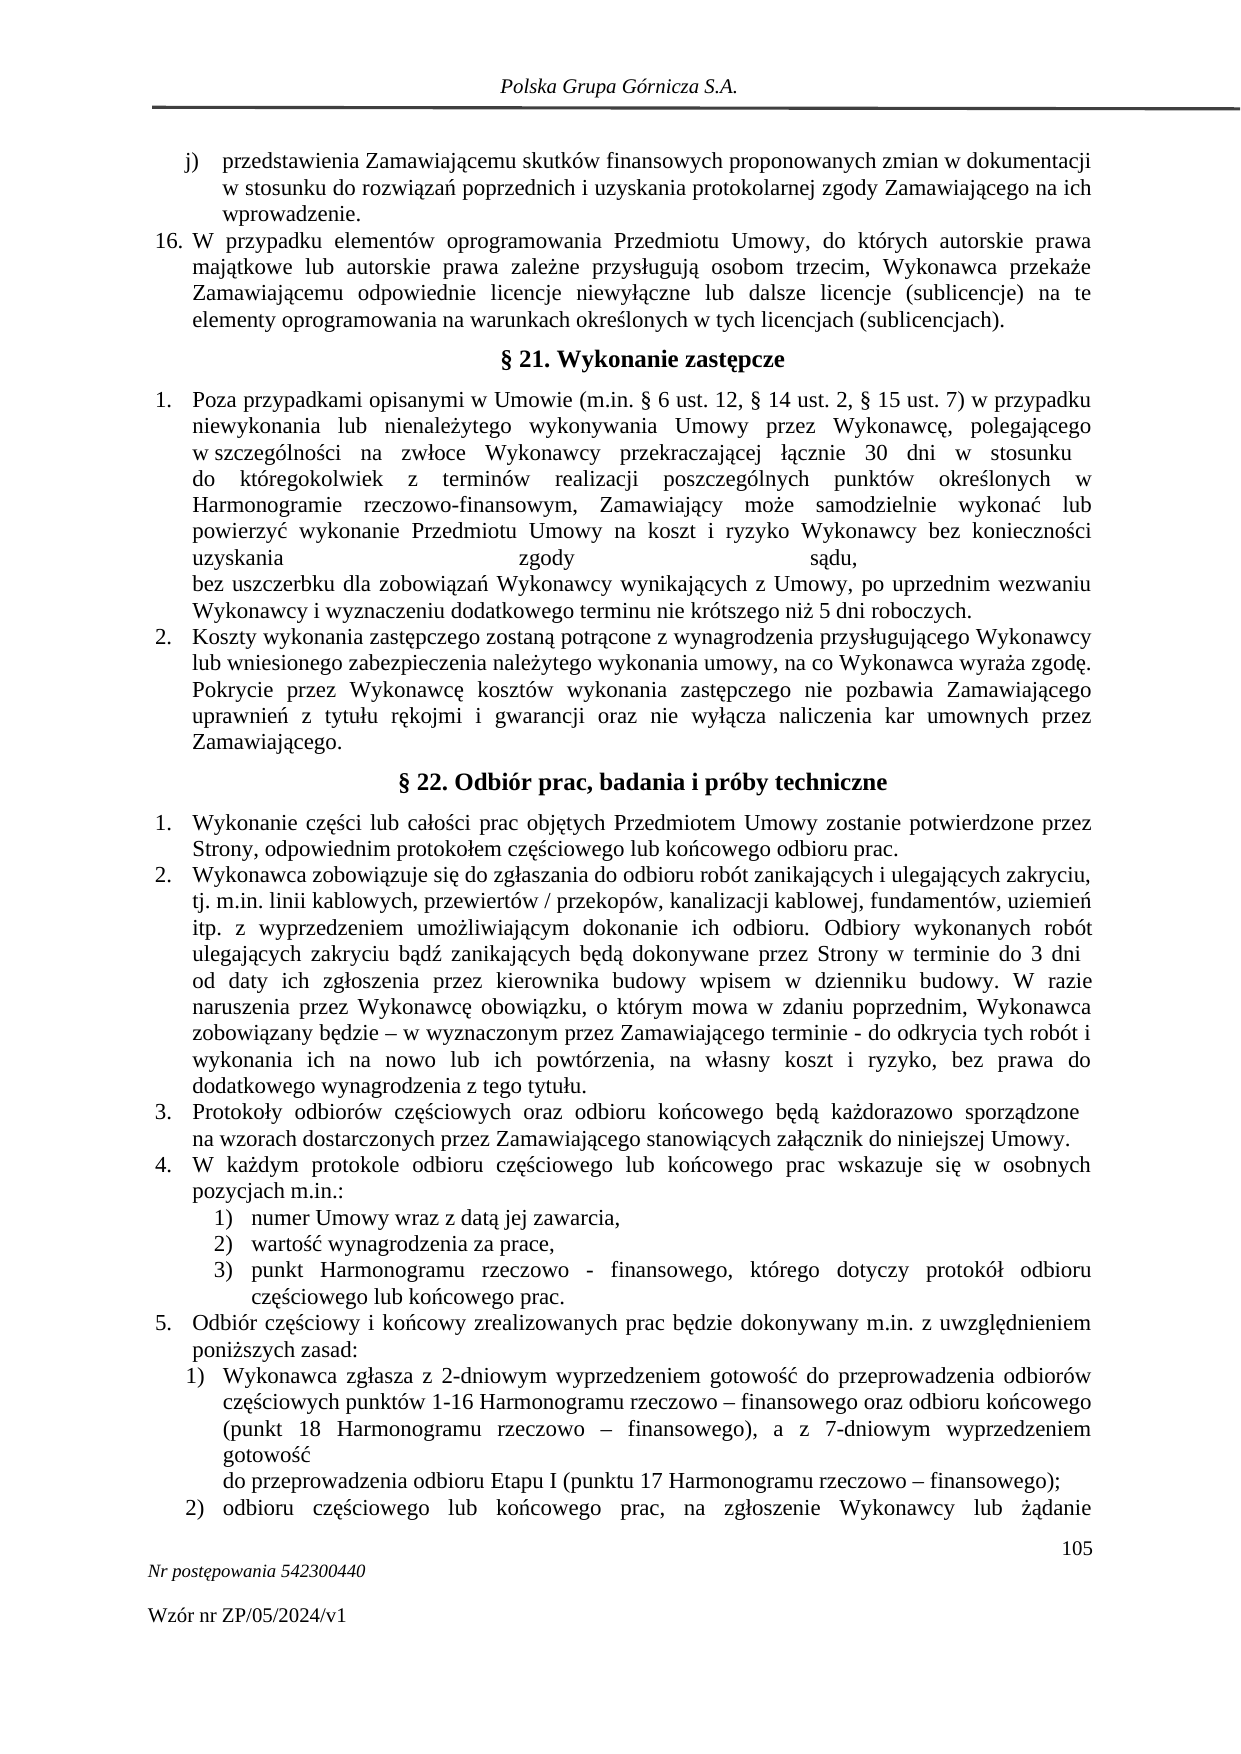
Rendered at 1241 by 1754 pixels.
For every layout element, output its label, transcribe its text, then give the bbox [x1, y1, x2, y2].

list punkt Harmonogramu rzeczowo - finansowego, którego dotyczy protokół odbioru częściowego lub końcowego prac. [214, 1257, 1093, 1309]
list przedstawienia Zamawiającemu skutków finansowych proponowanych zmian w dokumentacji w stosunku do rozwiązań poprzednich i uzyskania protokolarnej zgody Zamawiającego na ich wprowadzenie. [185, 148, 1093, 227]
list Poza przypadkami opisanymi w Umowie (m.in. § 6 ust. 12, § 14 ust. 2, § 15 ust. 7) w przypadku niewykonania lub nienależytego wykonywania Umowy przez Wykonawcę, polegającego w szczególności na zwłoce Wykonawcy przekraczającej łącznie 30 dni w stosunku do któregokolwiek z terminów realizacji poszczególnych punktów określonych w Harmonogramie rzeczowo-finansowym, Zamawiający może samodzielnie wykonać lub powierzyć wykonanie Przedmiotu Umowy na koszt i ryzyko Wykonawcy bez konieczności uzyskania zgody sądu, bez uszczerbku dla zobowiązań Wykonawcy wynikających z Umowy, po uprzednim wezwaniu Wykonawcy i wyznaczeniu dodatkowego terminu nie krótszego niż 5 dni roboczych. [155, 386, 1093, 623]
list Wykonawca zobowiązuje się do zgłaszania do odbioru robót zanikających i ulegających zakryciu, tj. m.in. linii kablowych, przewiertów / przekopów, kanalizacji kablowej, fundamentów, uziemień itp. z wyprzedzeniem umożliwiającym dokonanie ich odbioru. Odbiory wykonanych robót ulegających zakryciu bądź zanikających będą dokonywane przez Strony w terminie do 3 dni od daty ich zgłoszenia przez kierownika budowy wpisem w dzienniku budowy. W razie naruszenia przez Wykonawcę obowiązku, o którym mowa w zdaniu poprzednim, Wykonawca zobowiązany będzie – w wyznaczonym przez Zamawiającego terminie - do odkrycia tych robót i wykonania ich na nowo lub ich powtórzenia, na własny koszt i ryzyko, bez prawa do dodatkowego wynagrodzenia z tego tytułu. [154, 861, 1093, 1098]
list Odbiór częściowy i końcowy zrealizowanych prac będzie dokonywany m.in. z uwzględnieniem poniższych zasad: [155, 1309, 1093, 1362]
list Wykonawca zgłasza z 2-dniowym wyprzedzeniem gotowość do przeprowadzenia odbiorów częściowych punktów 1-16 Harmonogramu rzeczowo – finansowego oraz odbioru końcowego (punkt 18 Harmonogramu rzeczowo – finansowego), a z 7-dniowym wyprzedzeniem gotowość do przeprowadzenia odbioru Etapu I (punktu 17 Harmonogramu rzeczowo – finansowego); [185, 1362, 1093, 1494]
subtitle § 22. Odbiór prac, badania i próby techniczne [192, 767, 1093, 796]
list wartość wynagrodzenia za prace, [214, 1230, 1093, 1257]
list Koszty wykonania zastępczego zostaną potrącone z wynagrodzenia przysługującego Wykonawcy lub wniesionego zabezpieczenia należytego wykonania umowy, na co Wykonawca wyraża zgodę. Pokrycie przez Wykonawcę kosztów wykonania zastępczego nie pozbawia Zamawiającego uprawnień z tytułu rękojmi i gwarancji oraz nie wyłącza naliczenia kar umownych przez Zamawiającego. [155, 623, 1093, 755]
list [185, 1494, 1093, 1520]
list numer Umowy wraz z datą jej zawarcia, [214, 1204, 1093, 1230]
subtitle § 21. Wykonanie zastępcze [192, 344, 1093, 373]
list W każdym protokole odbioru częściowego lub końcowego prac wskazuje się w osobnych pozycjach m.in.: [155, 1151, 1093, 1204]
list Protokoły odbiorów częściowych oraz odbioru końcowego będą każdorazowo sporządzone na wzorach dostarczonych przez Zamawiającego stanowiących załącznik do niniejszej Umowy. [154, 1098, 1093, 1151]
list Wykonanie części lub całości prac objętych Przedmiotem Umowy zostanie potwierdzone przez Strony, odpowiednim protokołem częściowego lub końcowego odbioru prac. [154, 808, 1093, 861]
list W przypadku elementów oprogramowania Przedmiotu Umowy, do których autorskie prawa majątkowe lub autorskie prawa zależne przysługują osobom trzecim, Wykonawca przekaże Zamawiającemu odpowiednie licencje niewyłączne lub dalsze licencje (sublicencje) na te elementy oprogramowania na warunkach określonych w tych licencjach (sublicencjach). [154, 227, 1093, 332]
